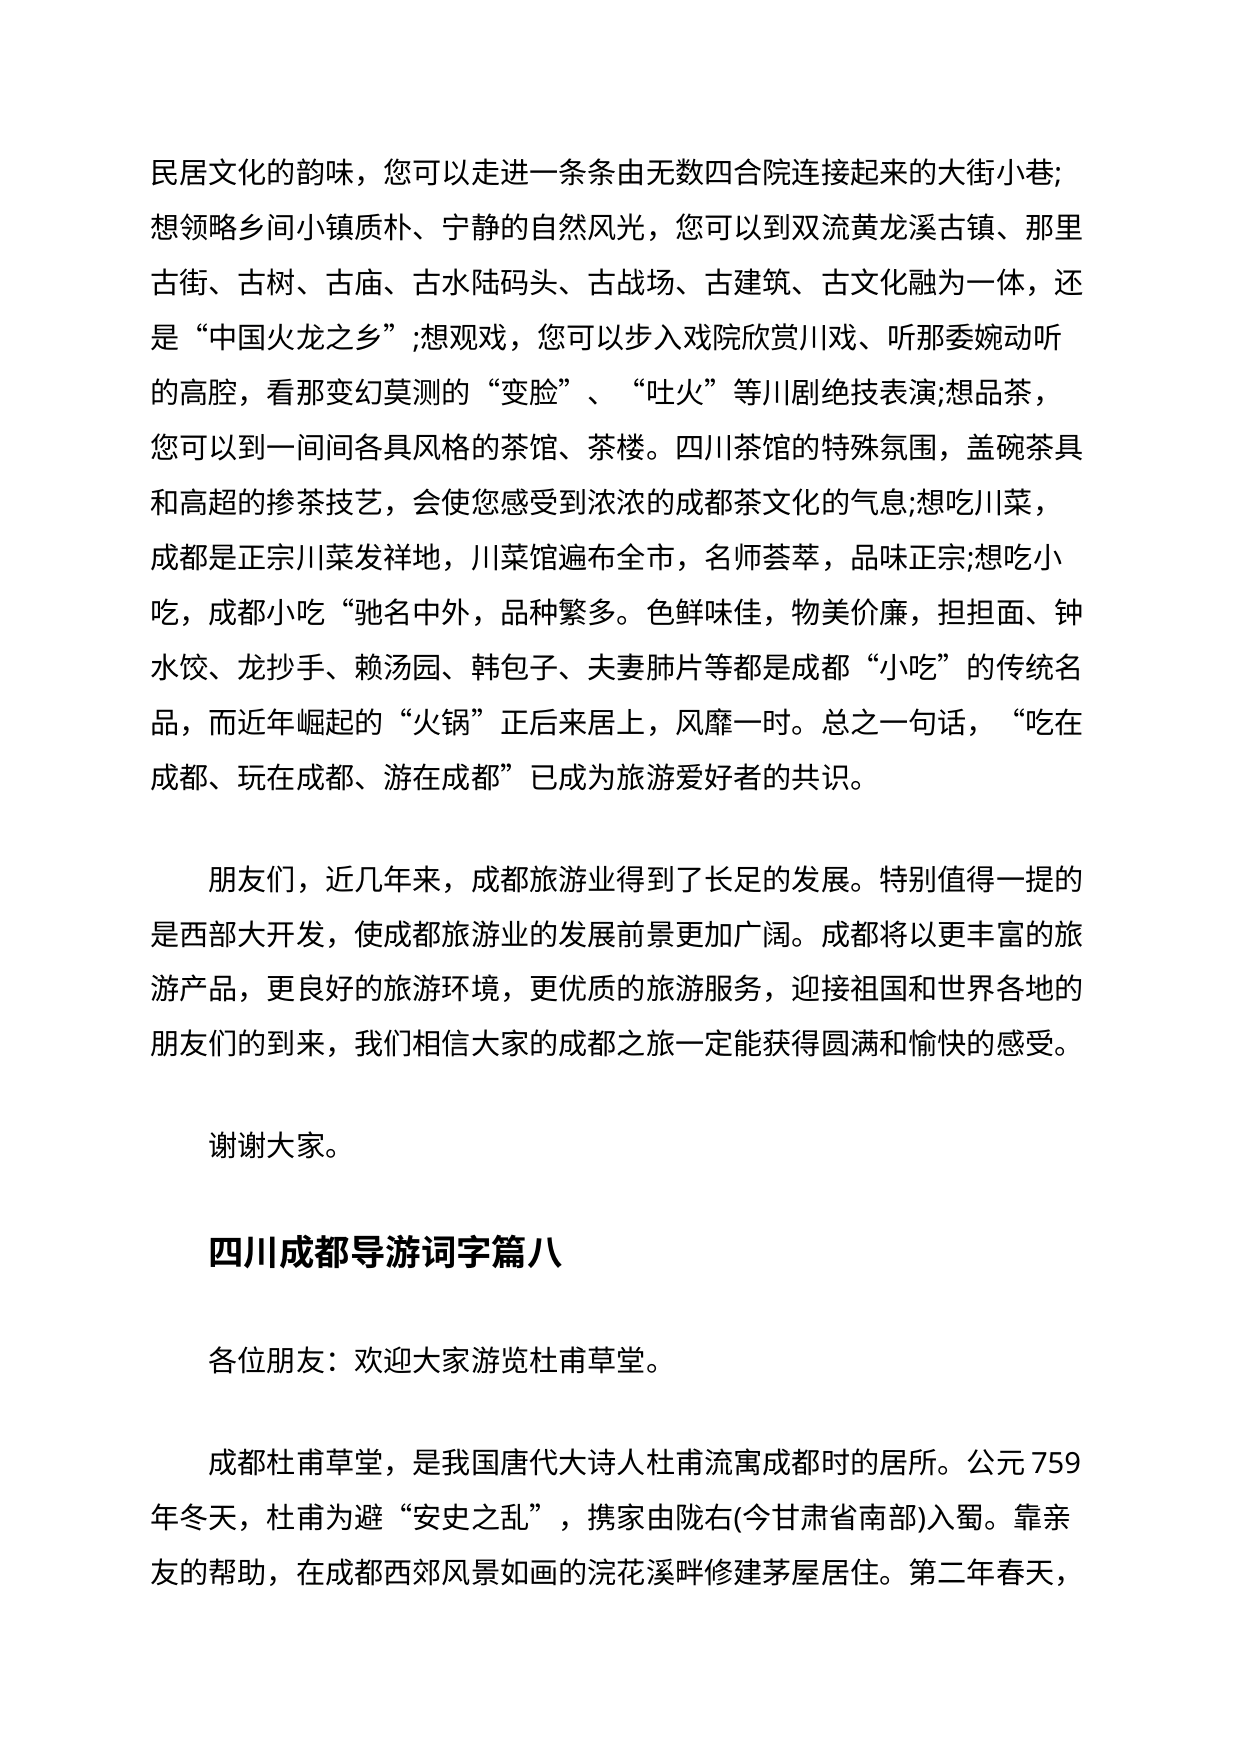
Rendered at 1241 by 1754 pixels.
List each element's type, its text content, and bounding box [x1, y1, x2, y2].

text 各位朋友：欢迎大家游览杜甫草堂。 [150, 1338, 1090, 1380]
text 四川成都导游词字篇八 [150, 1224, 1090, 1276]
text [150, 150, 1090, 797]
text 朋友们，近几年来，成都旅游业得到了长足的发展。特别值得一提的是西部大开发，使成都旅游业的发展前景更加广阔。成都将以更丰富的旅游产品，更良好的旅游环境，更优质的旅游服务，迎接祖国和世界各地的朋友们的到来，我们相信大家的成都之旅一定能获得圆满和愉快的感受。 [150, 856, 1090, 1063]
text 谢谢大家。 [150, 1123, 1090, 1165]
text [150, 1439, 1090, 1592]
